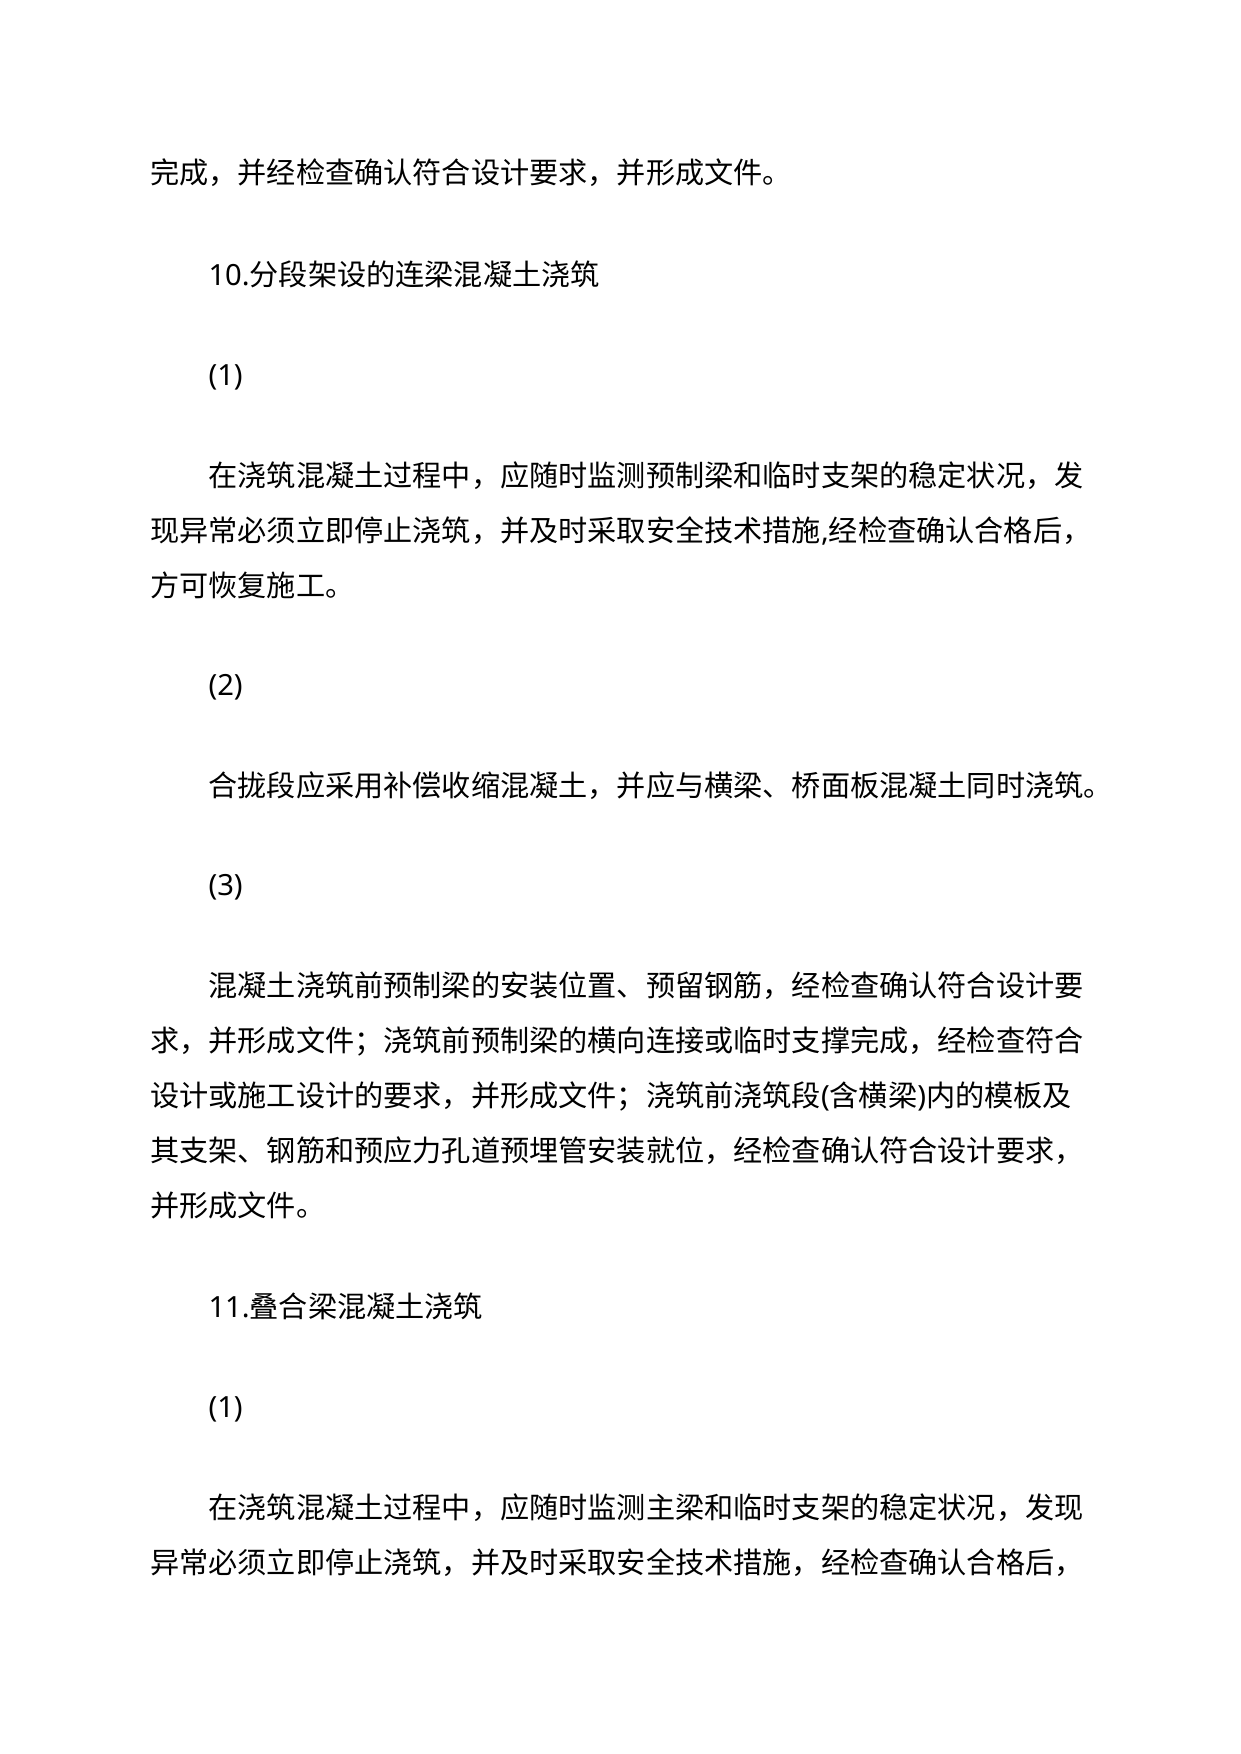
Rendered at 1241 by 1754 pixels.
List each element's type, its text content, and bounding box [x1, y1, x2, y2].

text (1) [150, 354, 1090, 393]
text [150, 1484, 1090, 1582]
text (3) [150, 864, 1090, 904]
text (1) [150, 1386, 1090, 1426]
text 11.叠合梁混凝土浇筑 [150, 1284, 1090, 1326]
text 10.分段架设的连梁混凝土浇筑 [150, 252, 1090, 294]
text 合拢段应采用补偿收缩混凝土，并应与横梁、桥面板混凝土同时浇筑。 [150, 762, 1090, 804]
text 混凝土浇筑前预制梁的安装位置、预留钢筋，经检查确认符合设计要求，并形成文件；浇筑前预制梁的横向连接或临时支撑完成，经检查符合设计或施工设计的要求，并形成文件；浇筑前浇筑段(含横梁)内的模板及其支架、钢筋和预应力孔道预埋管安装就位，经检查确认符合设计要求，并形成文件。 [150, 962, 1090, 1224]
text (2) [150, 664, 1090, 703]
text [150, 150, 1090, 192]
text 在浇筑混凝土过程中，应随时监测预制梁和临时支架的稳定状况，发现异常必须立即停止浇筑，并及时采取安全技术措施,经检查确认合格后，方可恢复施工。 [150, 452, 1090, 604]
